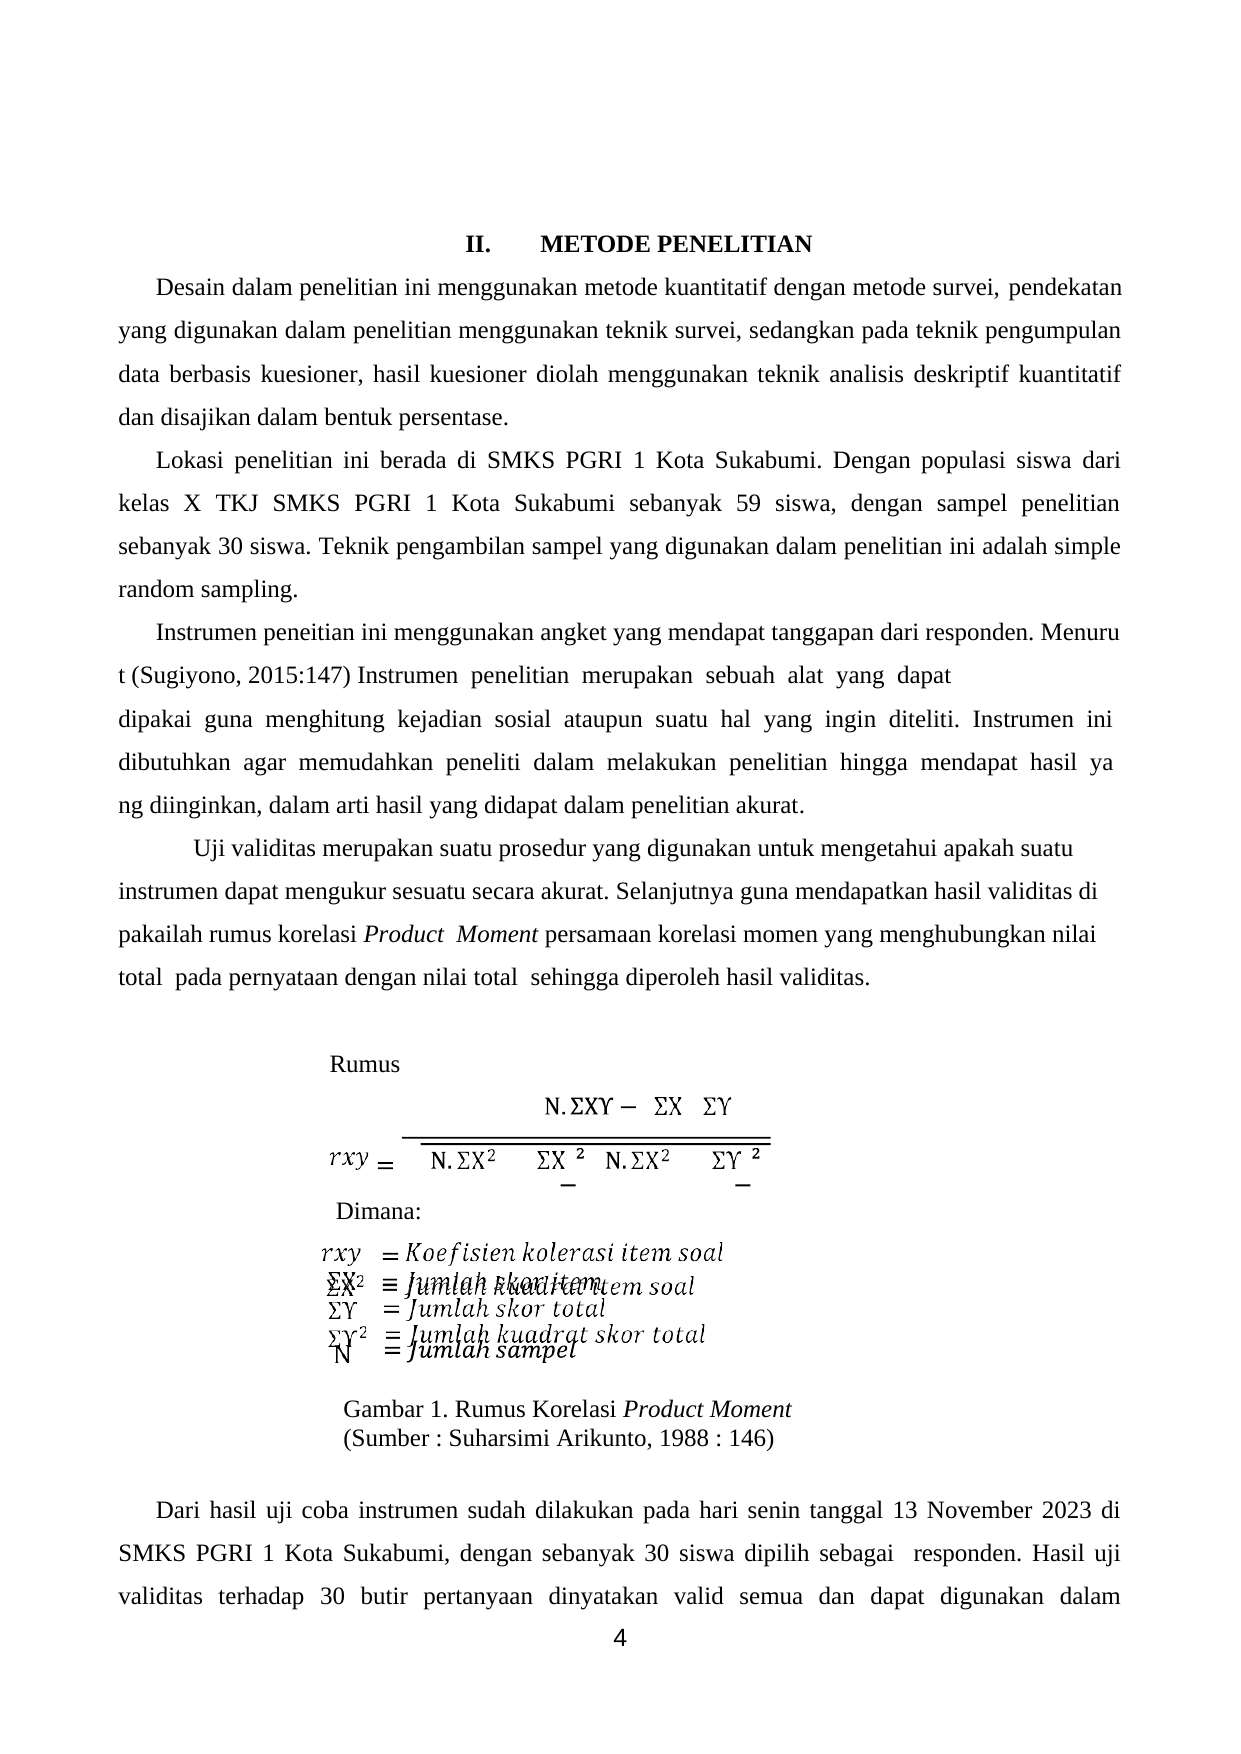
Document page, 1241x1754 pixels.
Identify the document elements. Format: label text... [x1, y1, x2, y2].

picture [386, 1324, 705, 1358]
picture [457, 1149, 495, 1169]
text Dimana: [336, 1196, 1122, 1225]
picture [703, 1097, 732, 1115]
picture [322, 1248, 361, 1266]
text Lokasi penelitian ini berada di SMKS PGRI 1 Kota Sukabumi. Dengan populasi siswa dari kelas X TKJ SMKS PGRI 1 Kota Sukabumi sebanyak 59 siswa, dengan sampel penelitian sebanyak 30 siswa. Teknik pengambilan sampel yang digunakan dalam penelitian ini adalah simple random sampling. [118, 445, 1122, 603]
text Gambar 1. Rumus Korelasi Product Moment [268, 1394, 1122, 1423]
text dipakai guna menghitung kejadian sosial ataupun suatu hal yang ingin diteliti. Instrumen ini [118, 704, 1122, 732]
picture [654, 1097, 682, 1115]
text Uji validitas merupakan suatu prosedur yang digunakan untuk mengetahui apakah suatu instrumen dapat mengukur sesuatu secara akurat. Selanjutnya guna mendapatkan hasil validitas di pakailah rumus korelasi Product Moment persamaan korelasi momen yang menghubungkan nilai total pada pernyataan dengan nilai total sehingga diperoleh hasil validitas. [118, 833, 1122, 991]
picture [712, 1151, 741, 1169]
text Instrumen peneitian ini menggunakan angket yang mendapat tanggapan dari responden. Menurut (Sugiyono, 2015:147) Instrumen penelitian merupakan sebuah alat yang dapat [118, 617, 1122, 689]
picture [537, 1151, 565, 1169]
picture [631, 1149, 669, 1169]
picture [382, 1272, 694, 1321]
picture [326, 1272, 364, 1296]
text Desain dalam penelitian ini menggunakan metode kuantitatif dengan metode survei, pendekatan yang digunakan dalam penelitian menggunakan teknik survei, sedangkan pada teknik pengumpulan data berbasis kuesioner, hasil kuesioner diolah menggunakan teknik analisis deskriptif kuantitatif dan disajikan dalam bentuk persentase. [118, 272, 1122, 431]
subtitle METODE PENELITIAN [156, 229, 1122, 258]
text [118, 1495, 1122, 1610]
picture [405, 1242, 723, 1266]
picture [328, 1302, 357, 1319]
text (Sumber : Suharsimi Arikunto, 1988 : 146) [268, 1423, 1122, 1452]
picture [328, 1326, 367, 1363]
text dibutuhkan agar memudahkan peneliti dalam melakukan penelitian hingga mendapat hasil yang diinginkan, dalam arti hasil yang didapat dalam penelitian akurat. [118, 747, 1122, 819]
picture [329, 1152, 369, 1170]
text Rumus [329, 1049, 1122, 1078]
